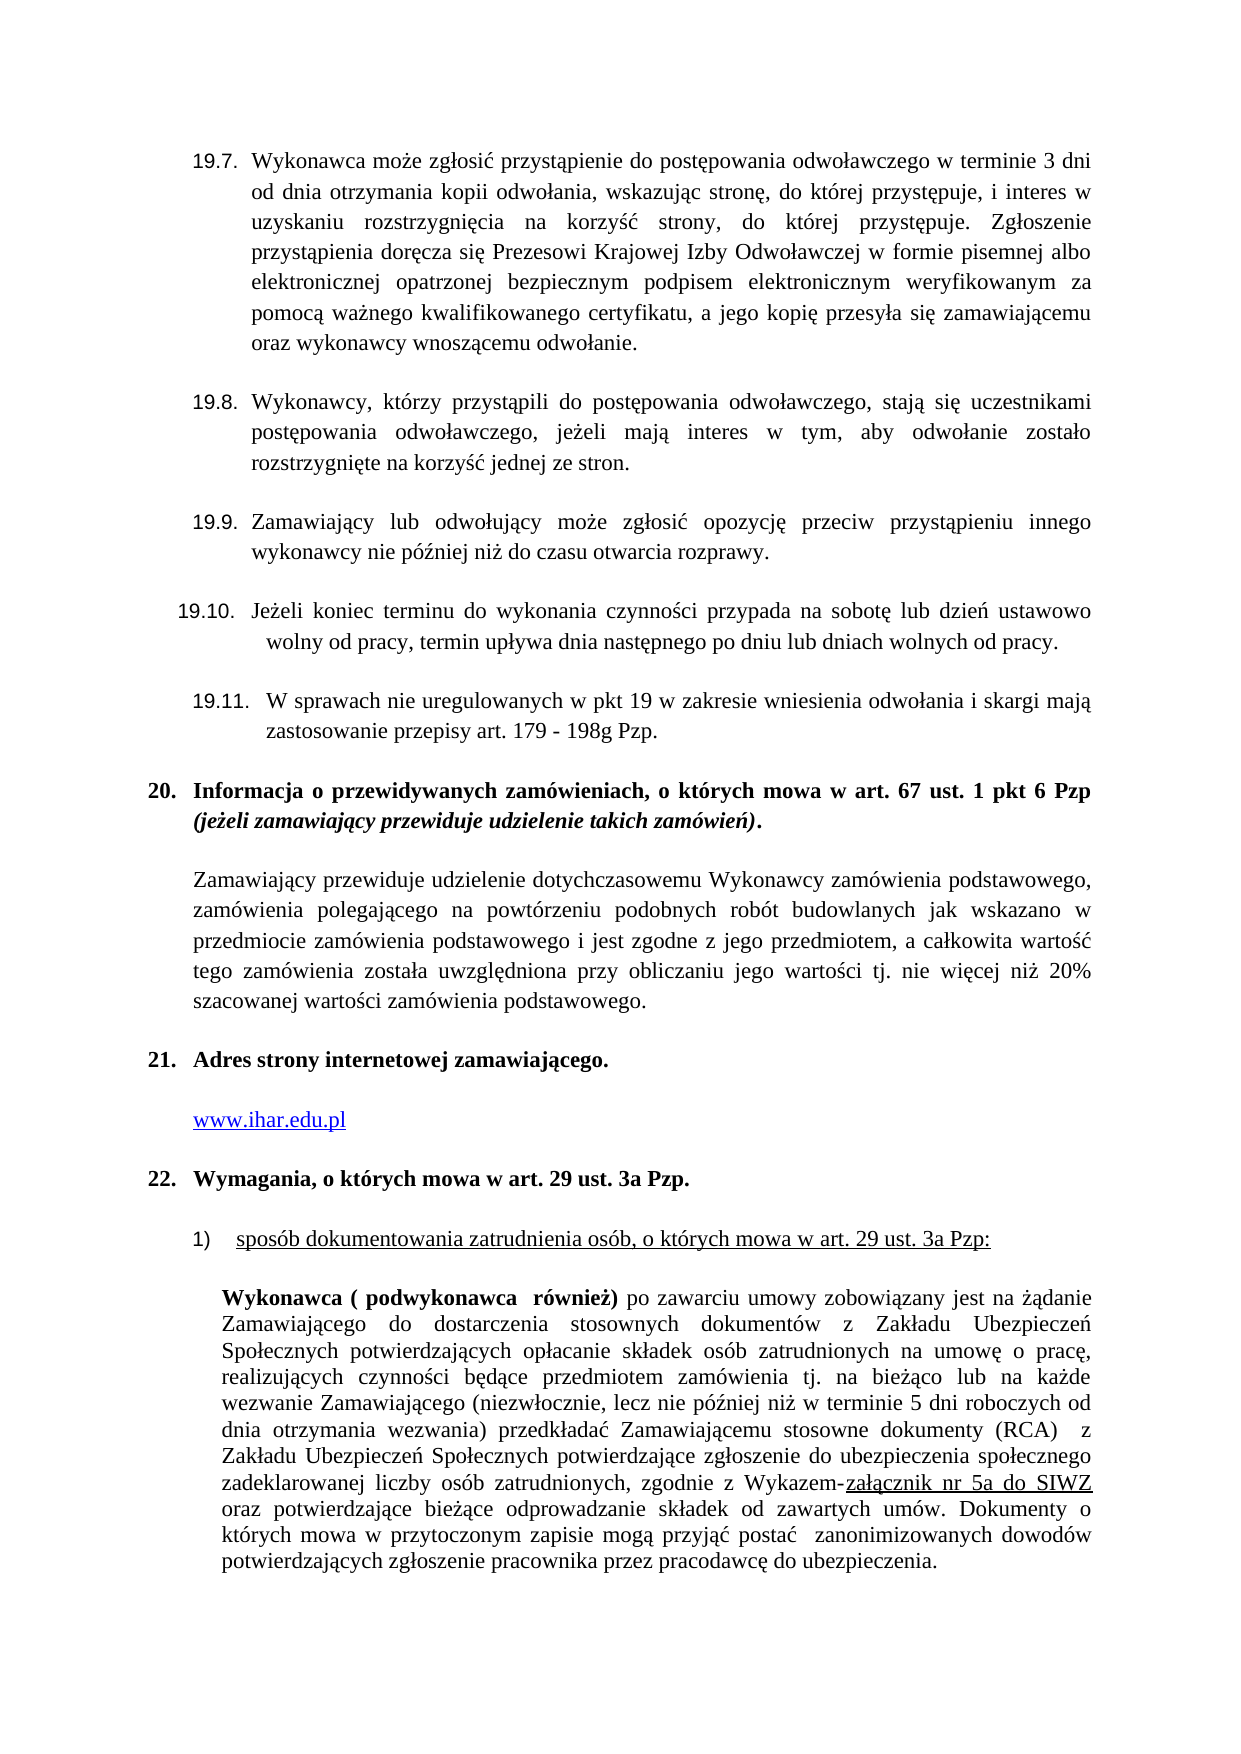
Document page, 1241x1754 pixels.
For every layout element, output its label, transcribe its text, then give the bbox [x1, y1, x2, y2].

list Wymagania, o których mowa w art. 29 ust. 3a Pzp. [148, 1165, 1093, 1192]
list Informacja o przewidywanych zamówieniach, o których mowa w art. 67 ust. 1 pkt 6 Pzp (jeżeli zamawiający przewiduje udzielenie takich zamówień). [148, 777, 1093, 833]
list Adres strony internetowej zamawiającego. [148, 1047, 1093, 1073]
list Jeżeli koniec terminu do wykonania czynności przypada na sobotę lub dzień ustawowo wolny od pracy, termin upływa dnia następnego po dniu lub dniach wolnych od pracy. [177, 598, 1093, 654]
text www.ihar.edu.pl [148, 1106, 1093, 1132]
text Zamawiający przewiduje udzielenie dotychczasowemu Wykonawcy zamówienia podstawowego, zamówienia polegającego na powtórzeniu podobnych robót budowlanych jak wskazano w przedmiocie zamówienia podstawowego i jest zgodne z jego przedmiotem, a całkowita wartość tego zamówienia została uwzględniona przy obliczaniu jego wartości tj. nie więcej niż 20% szacowanej wartości zamówienia podstawowego. [193, 866, 1093, 1013]
list sposób dokumentowania zatrudnienia osób, o których mowa w art. 29 ust. 3a Pzp: [192, 1225, 1093, 1251]
list W sprawach nie uregulowanych w pkt 19 w zakresie wniesienia odwołania i skargi mają zastosowanie przepisy art. 179 - 198g Pzp. [192, 687, 1093, 744]
list Wykonawcy, którzy przystąpili do postępowania odwoławczego, stają się uczestnikami postępowania odwoławczego, jeżeli mają interes w tym, aby odwołanie zostało rozstrzygnięte na korzyść jednej ze stron. [192, 388, 1093, 475]
list Zamawiający lub odwołujący może zgłosić opozycję przeciw przystąpieniu innego wykonawcy nie później niż do czasu otwarcia rozprawy. [192, 508, 1093, 564]
text Wykonawca ( podwykonawca również) po zawarciu umowy zobowiązany jest na żądanie Zamawiającego do dostarczenia stosownych dokumentów z Zakładu Ubezpieczeń Społecznych potwierdzających opłacanie składek osób zatrudnionych na umowę o pracę, realizujących czynności będące przedmiotem zamówienia tj. na bieżąco lub na każde wezwanie Zamawiającego (niezwłocznie, lecz nie później niż w terminie 5 dni roboczych od dnia otrzymania wezwania) przedkładać Zamawiającemu stosowne dokumenty (RCA) z Zakładu Ubezpieczeń Społecznych potwierdzające zgłoszenie do ubezpieczenia społecznego zadeklarowanej liczby osób zatrudnionych, zgodnie z Wykazem-załącznik nr 5a do SIWZ oraz potwierdzające bieżące odprowadzanie składek od zawartych umów. Dokumenty o których mowa w przytoczonym zapisie mogą przyjąć postać zanonimizowanych dowodów potwierdzających zgłoszenie pracownika przez pracodawcę do ubezpieczenia. [221, 1284, 1093, 1574]
list Wykonawca może zgłosić przystąpienie do postępowania odwoławczego w terminie 3 dni od dnia otrzymania kopii odwołania, wskazując stronę, do której przystępuje, i interes w uzyskaniu rozstrzygnięcia na korzyść strony, do której przystępuje. Zgłoszenie przystąpienia doręcza się Prezesowi Krajowej Izby Odwoławczej w formie pisemnej albo elektronicznej opatrzonej bezpiecznym podpisem elektronicznym weryfikowanym za pomocą ważnego kwalifikowanego certyfikatu, a jego kopię przesyła się zamawiającemu oraz wykonawcy wnoszącemu odwołanie. [192, 148, 1093, 355]
